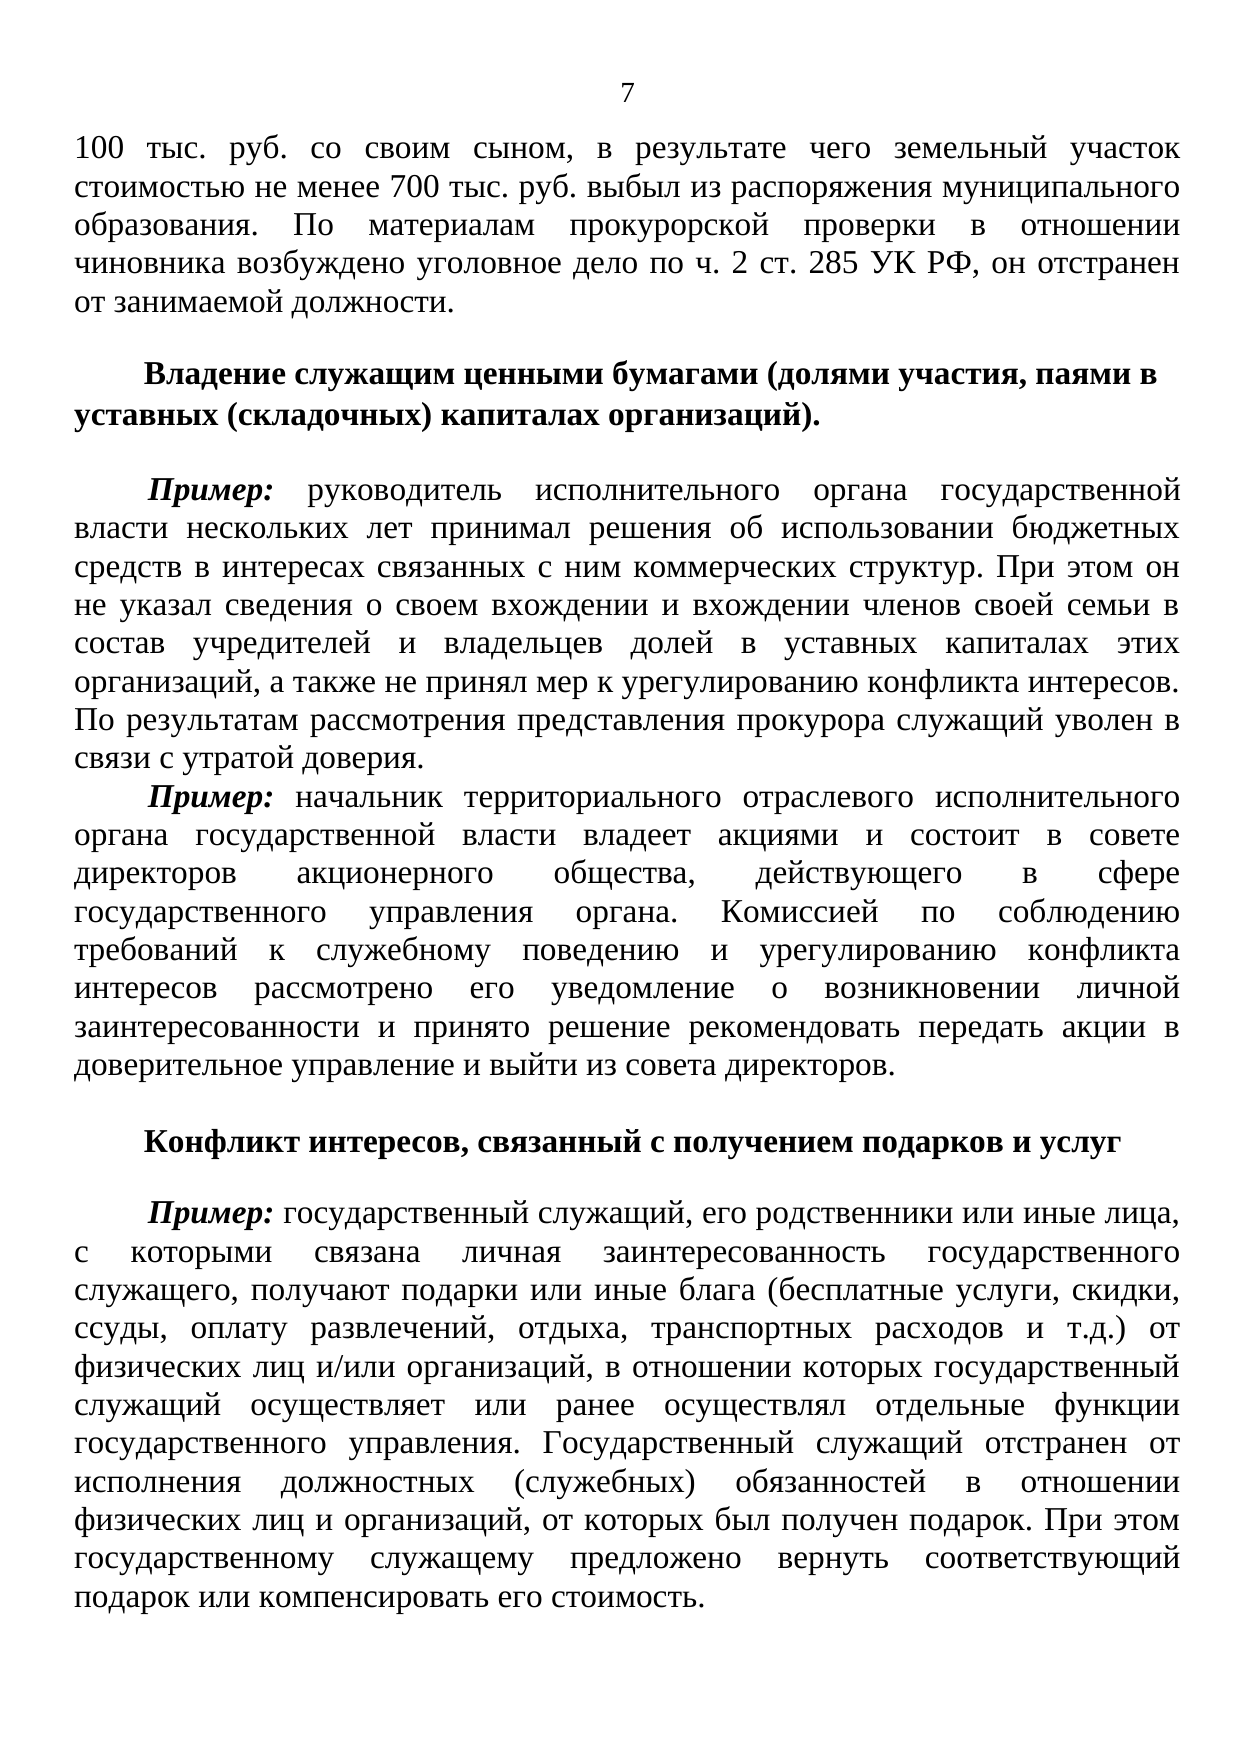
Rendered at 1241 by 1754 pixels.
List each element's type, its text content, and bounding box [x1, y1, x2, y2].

list Пример: государственный служащий, его родственники или иные лица, с которыми связана личная заинтересованность государственного служащего, получают подарки или иные блага (бесплатные услуги, скидки, ссуды, оплату развлечений, отдыха, транспортных расходов и т.д.) от физических лиц и/или организаций, в отношении которых государственный служащий осуществляет или ранее осуществлял отдельные функции государственного управления. Государственный служащий отстранен от исполнения должностных (служебных) обязанностей в отношении физических лиц и организаций, от которых был получен подарок. При этом государственному служащему предложено вернуть соответствующий подарок или компенсировать его стоимость. [74, 1193, 1181, 1614]
list Пример: начальник территориального отраслевого исполнительного органа государственной власти владеет акциями и состоит в совете директоров акционерного общества, действующего в сфере государственного управления органа. Комиссией по соблюдению требований к служебному поведению и урегулированию конфликта интересов рассмотрено его уведомление о возникновении личной заинтересованности и принято решение рекомендовать передать акции в доверительное управление и выйти из совета директоров. [74, 776, 1181, 1083]
text Пример: руководитель исполнительного органа государственной власти нескольких лет принимал решения об использовании бюджетных средств в интересах связанных с ним коммерческих структур. При этом он не указал сведения о своем вхождении и вхождении членов своей семьи в состав учредителей и владельцев долей в уставных капиталах этих организаций, а также не принял мер к урегулированию конфликта интересов. По результатам рассмотрения представления прокурора служащий уволен в связи с утратой доверия. [74, 469, 1181, 776]
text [74, 128, 1181, 319]
text Владение служащим ценными бумагами (долями участия, паями в уставных (складочных) капиталах организаций). [74, 353, 1181, 433]
list Конфликт интересов, связанный с получением подарков и услуг [74, 1121, 1181, 1159]
